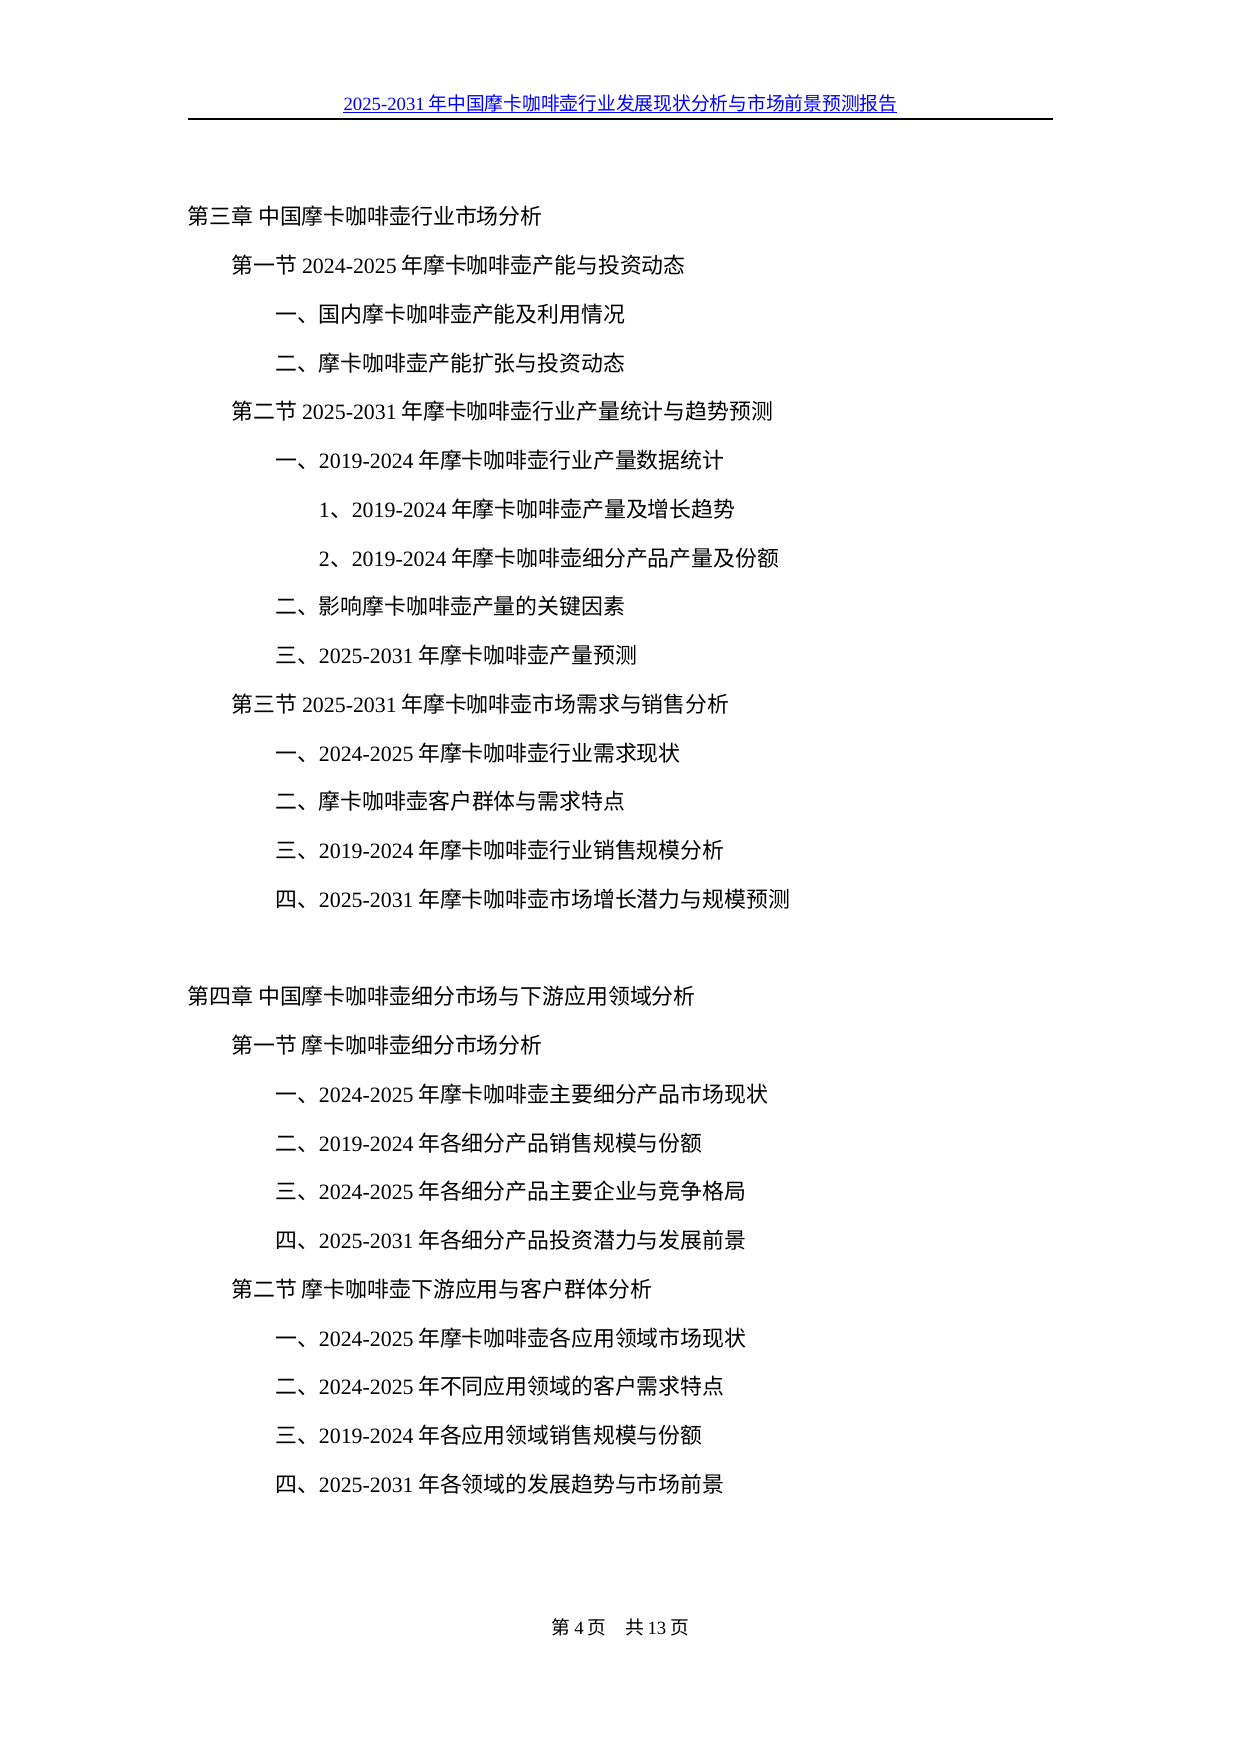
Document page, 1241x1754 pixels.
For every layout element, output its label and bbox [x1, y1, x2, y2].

text [187, 150, 1053, 1499]
